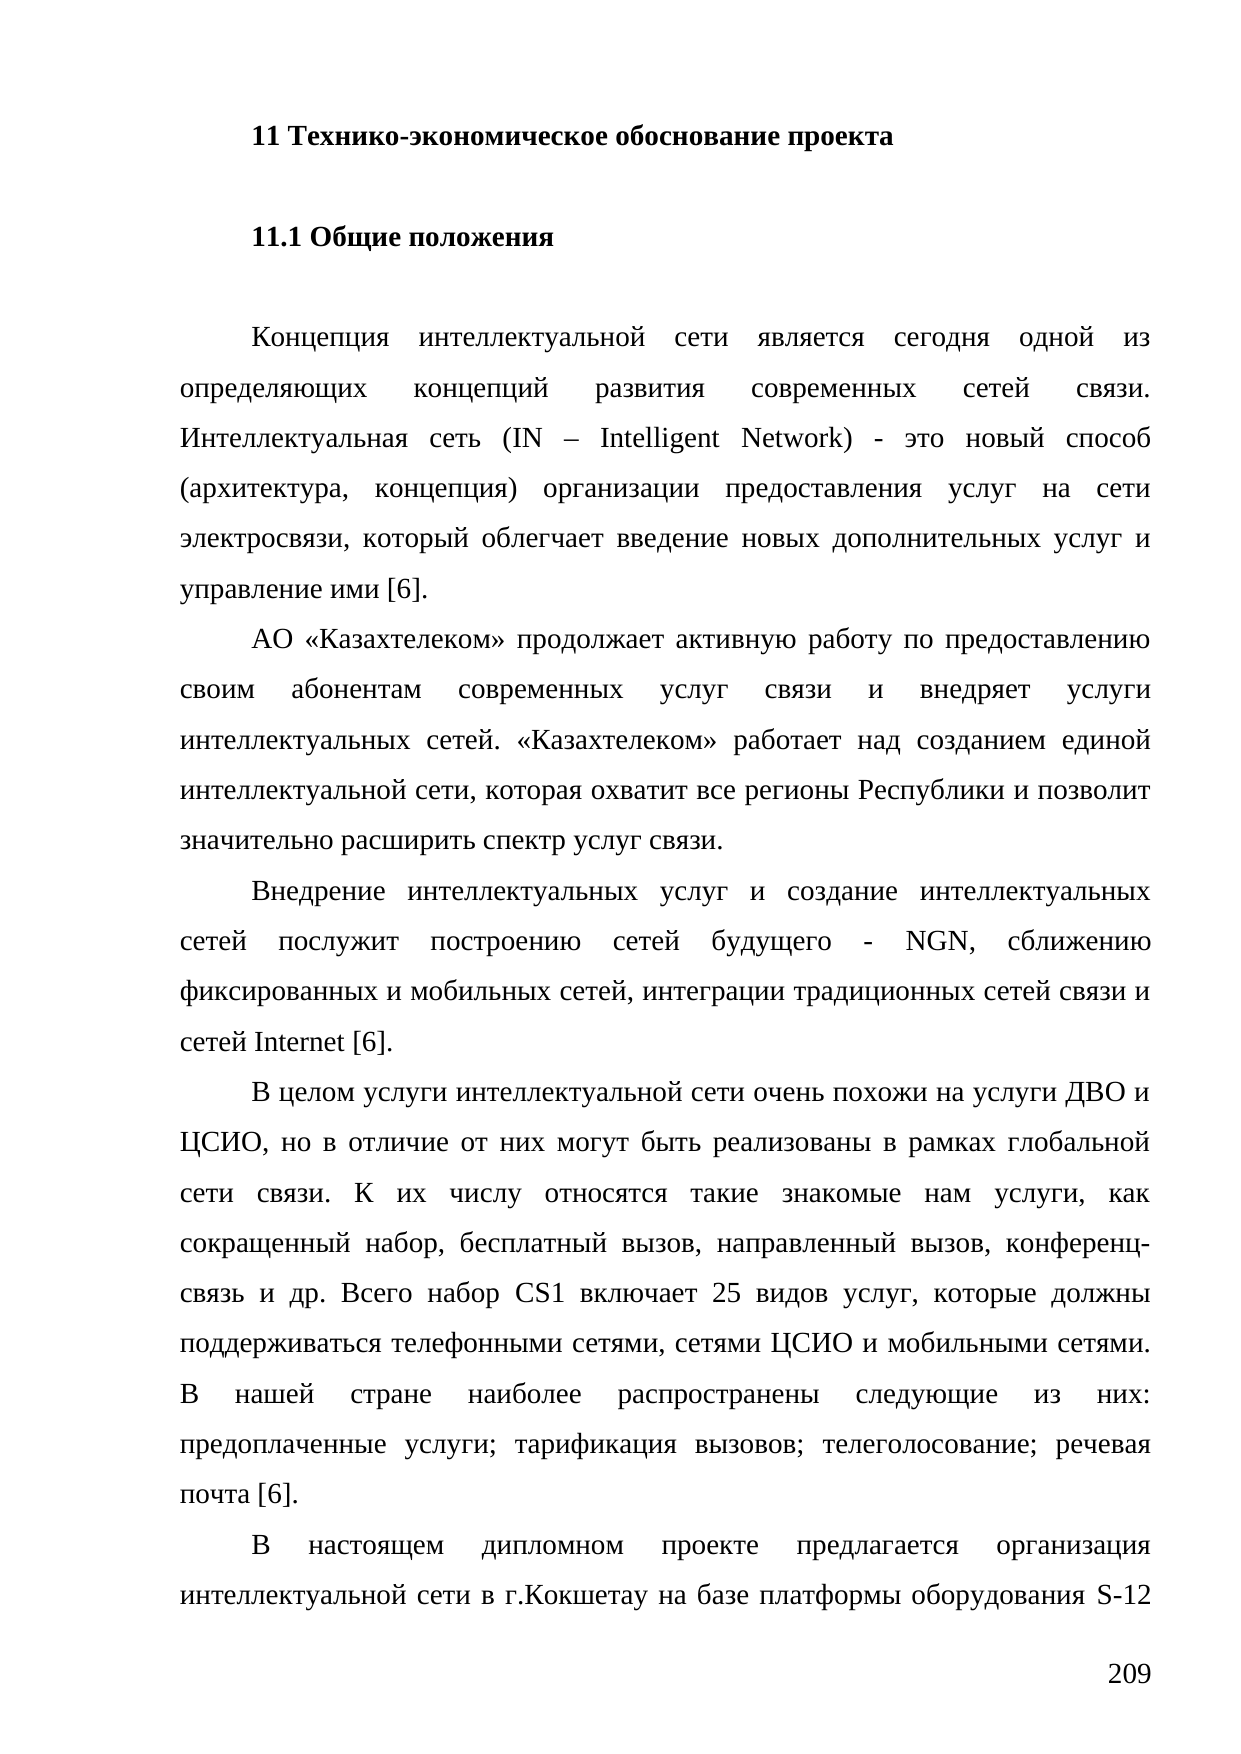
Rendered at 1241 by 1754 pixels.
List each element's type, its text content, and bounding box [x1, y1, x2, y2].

text Концепция интеллектуальной сети является сегодня одной из определяющих концепций развития современных сетей связи. Интеллектуальная сеть (IN – Intelligent Network) - это новый способ (архитектура, концепция) организации предоставления услуг на сети электросвязи, который облегчает введение новых дополнительных услуг и управление ими [6]. [179, 319, 1151, 604]
text 11.1 Общие положения [179, 219, 1151, 252]
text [179, 1527, 1151, 1611]
text Внедрение интеллектуальных услуг и создание интеллектуальных сетей послужит построению сетей будущего - NGN, сближению фиксированных и мобильных сетей, интеграции традиционных сетей связи и сетей Internet [6]. [179, 873, 1151, 1057]
text В целом услуги интеллектуальной сети очень похожи на услуги ДВО и ЦСИО, но в отличие от них могут быть реализованы в рамках глобальной сети связи. К их числу относятся такие знакомые нам услуги, как сокращенный набор, бесплатный вызов, направленный вызов, конференц-связь и др. Всего набор CS1 включает 25 видов услуг, которые должны поддерживаться телефонными сетями, сетями ЦСИО и мобильными сетями. В нашей стране наиболее распространены следующие из них: предоплаченные услуги; тарификация вызовов; телеголосование; речевая почта [6]. [179, 1074, 1151, 1510]
text АО «Казахтелеком» продолжает активную работу по предоставлению своим абонентам современных услуг связи и внедряет услуги интеллектуальных сетей. «Казахтелеком» работает над созданием единой интеллектуальной сети, которая охватит все регионы Республики и позволит значительно расширить спектр услуг связи. [179, 621, 1151, 856]
subtitle 11 Технико-экономическое обоснование проекта [179, 118, 1151, 152]
